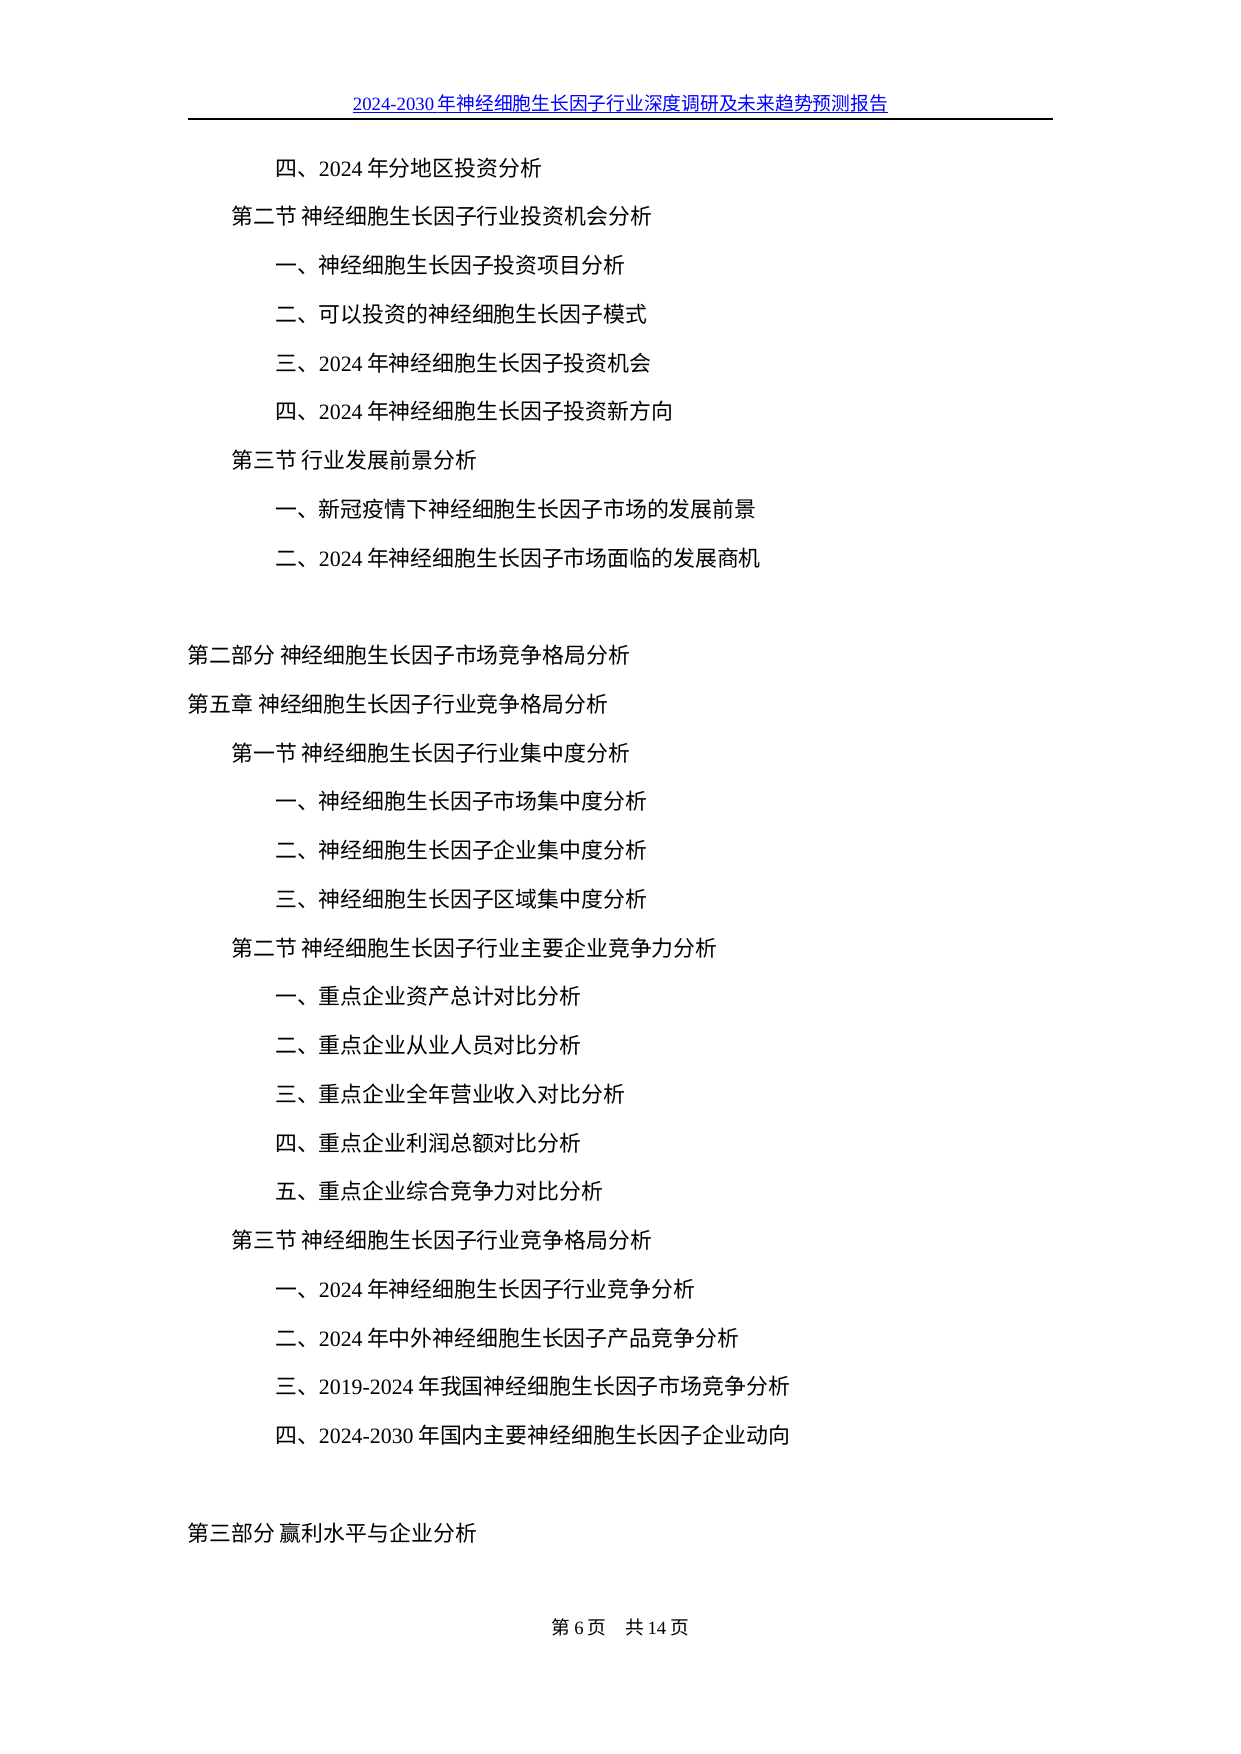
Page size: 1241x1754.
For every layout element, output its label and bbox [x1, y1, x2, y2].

text [187, 150, 1053, 1548]
